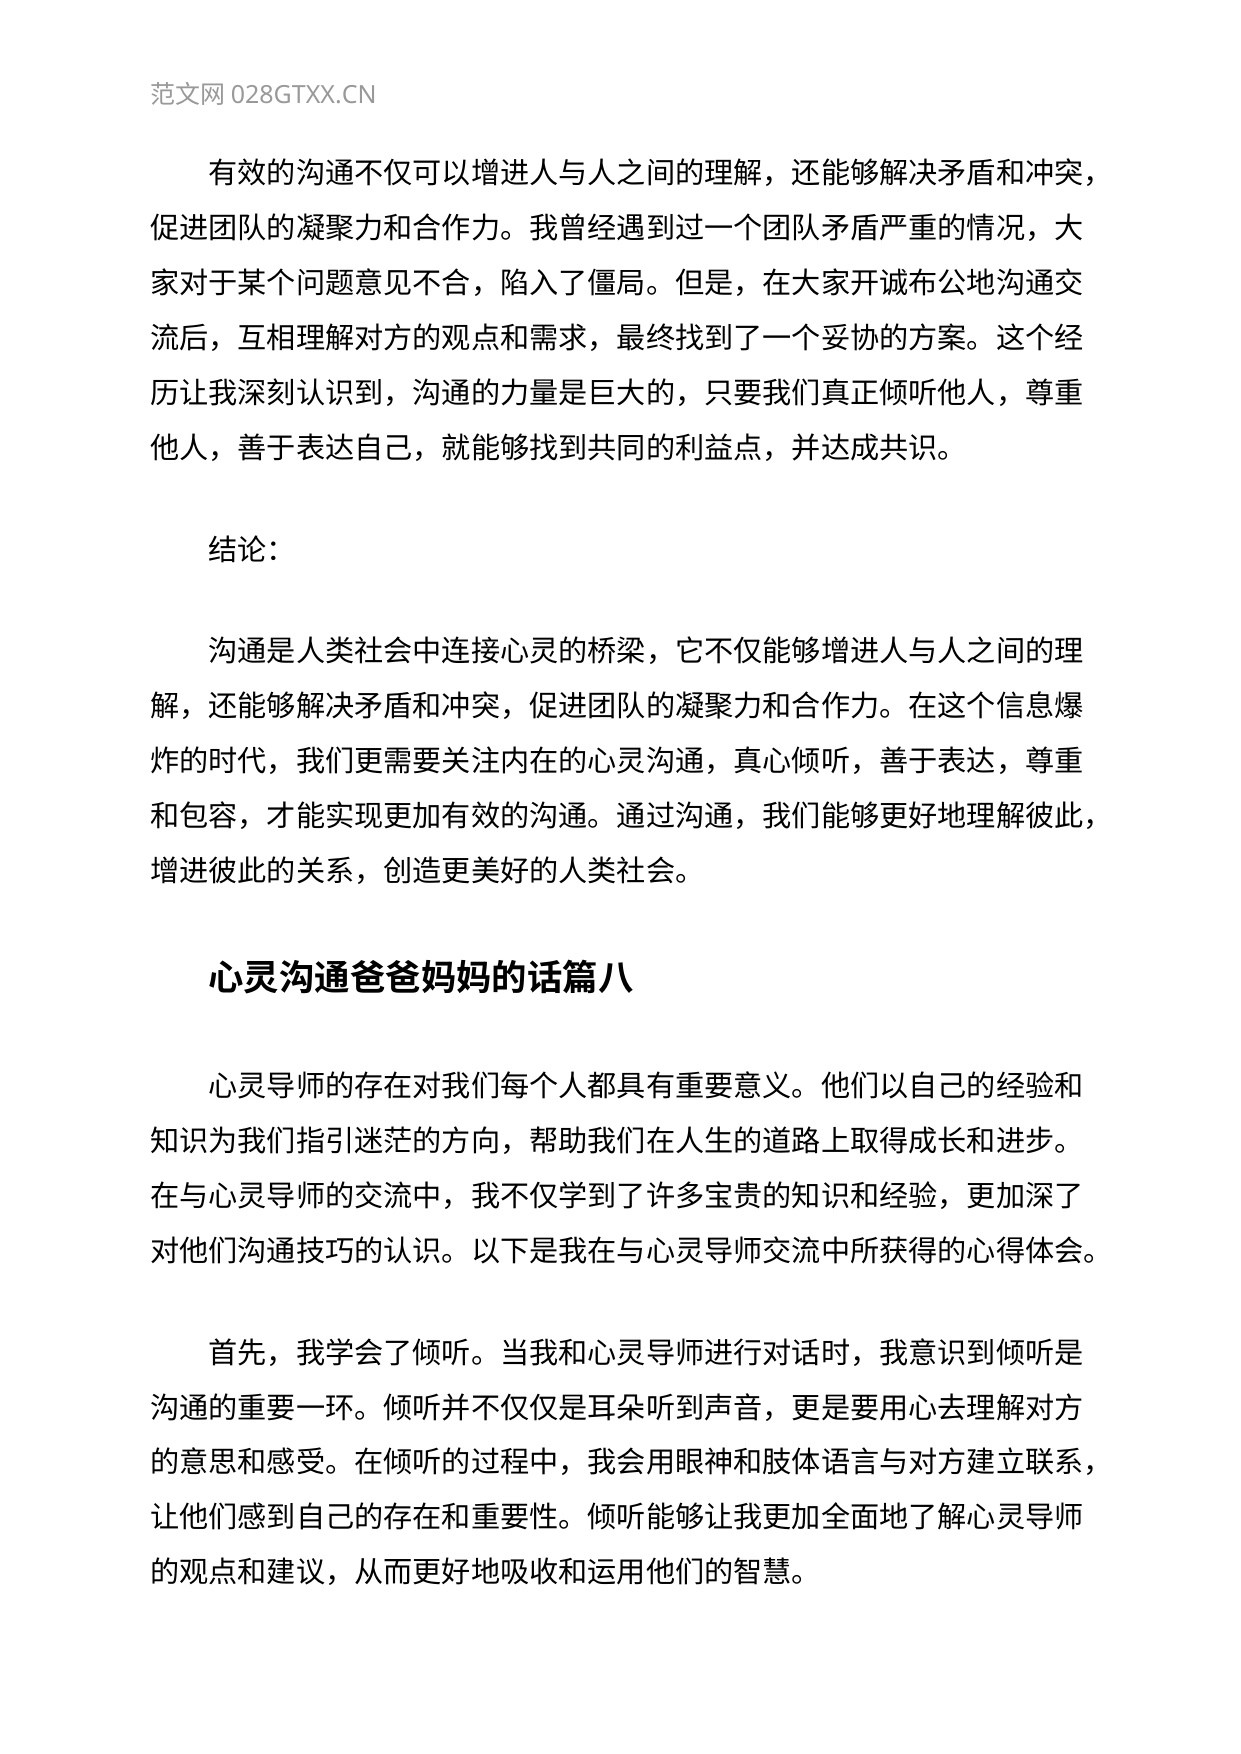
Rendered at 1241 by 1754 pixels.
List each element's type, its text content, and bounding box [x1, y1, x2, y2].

text 结论： [150, 526, 1090, 568]
text 沟通是人类社会中连接心灵的桥梁，它不仅能够增进人与人之间的理解，还能够解决矛盾和冲突，促进团队的凝聚力和合作力。在这个信息爆炸的时代，我们更需要关注内在的心灵沟通，真心倾听，善于表达，尊重和包容，才能实现更加有效的沟通。通过沟通，我们能够更好地理解彼此，增进彼此的关系，创造更美好的人类社会。 [150, 628, 1090, 890]
text 心灵沟通爸爸妈妈的话篇八 [150, 949, 1090, 1001]
text 首先，我学会了倾听。当我和心灵导师进行对话时，我意识到倾听是沟通的重要一环。倾听并不仅仅是耳朵听到声音，更是要用心去理解对方的意思和感受。在倾听的过程中，我会用眼神和肢体语言与对方建立联系，让他们感到自己的存在和重要性。倾听能够让我更加全面地了解心灵导师的观点和建议，从而更好地吸收和运用他们的智慧。 [150, 1329, 1090, 1591]
text 心灵导师的存在对我们每个人都具有重要意义。他们以自己的经验和知识为我们指引迷茫的方向，帮助我们在人生的道路上取得成长和进步。在与心灵导师的交流中，我不仅学到了许多宝贵的知识和经验，更加深了对他们沟通技巧的认识。以下是我在与心灵导师交流中所获得的心得体会。 [150, 1063, 1090, 1270]
text 有效的沟通不仅可以增进人与人之间的理解，还能够解决矛盾和冲突，促进团队的凝聚力和合作力。我曾经遇到过一个团队矛盾严重的情况，大家对于某个问题意见不合，陷入了僵局。但是，在大家开诚布公地沟通交流后，互相理解对方的观点和需求，最终找到了一个妥协的方案。这个经历让我深刻认识到，沟通的力量是巨大的，只要我们真正倾听他人，尊重他人，善于表达自己，就能够找到共同的利益点，并达成共识。 [150, 150, 1090, 467]
